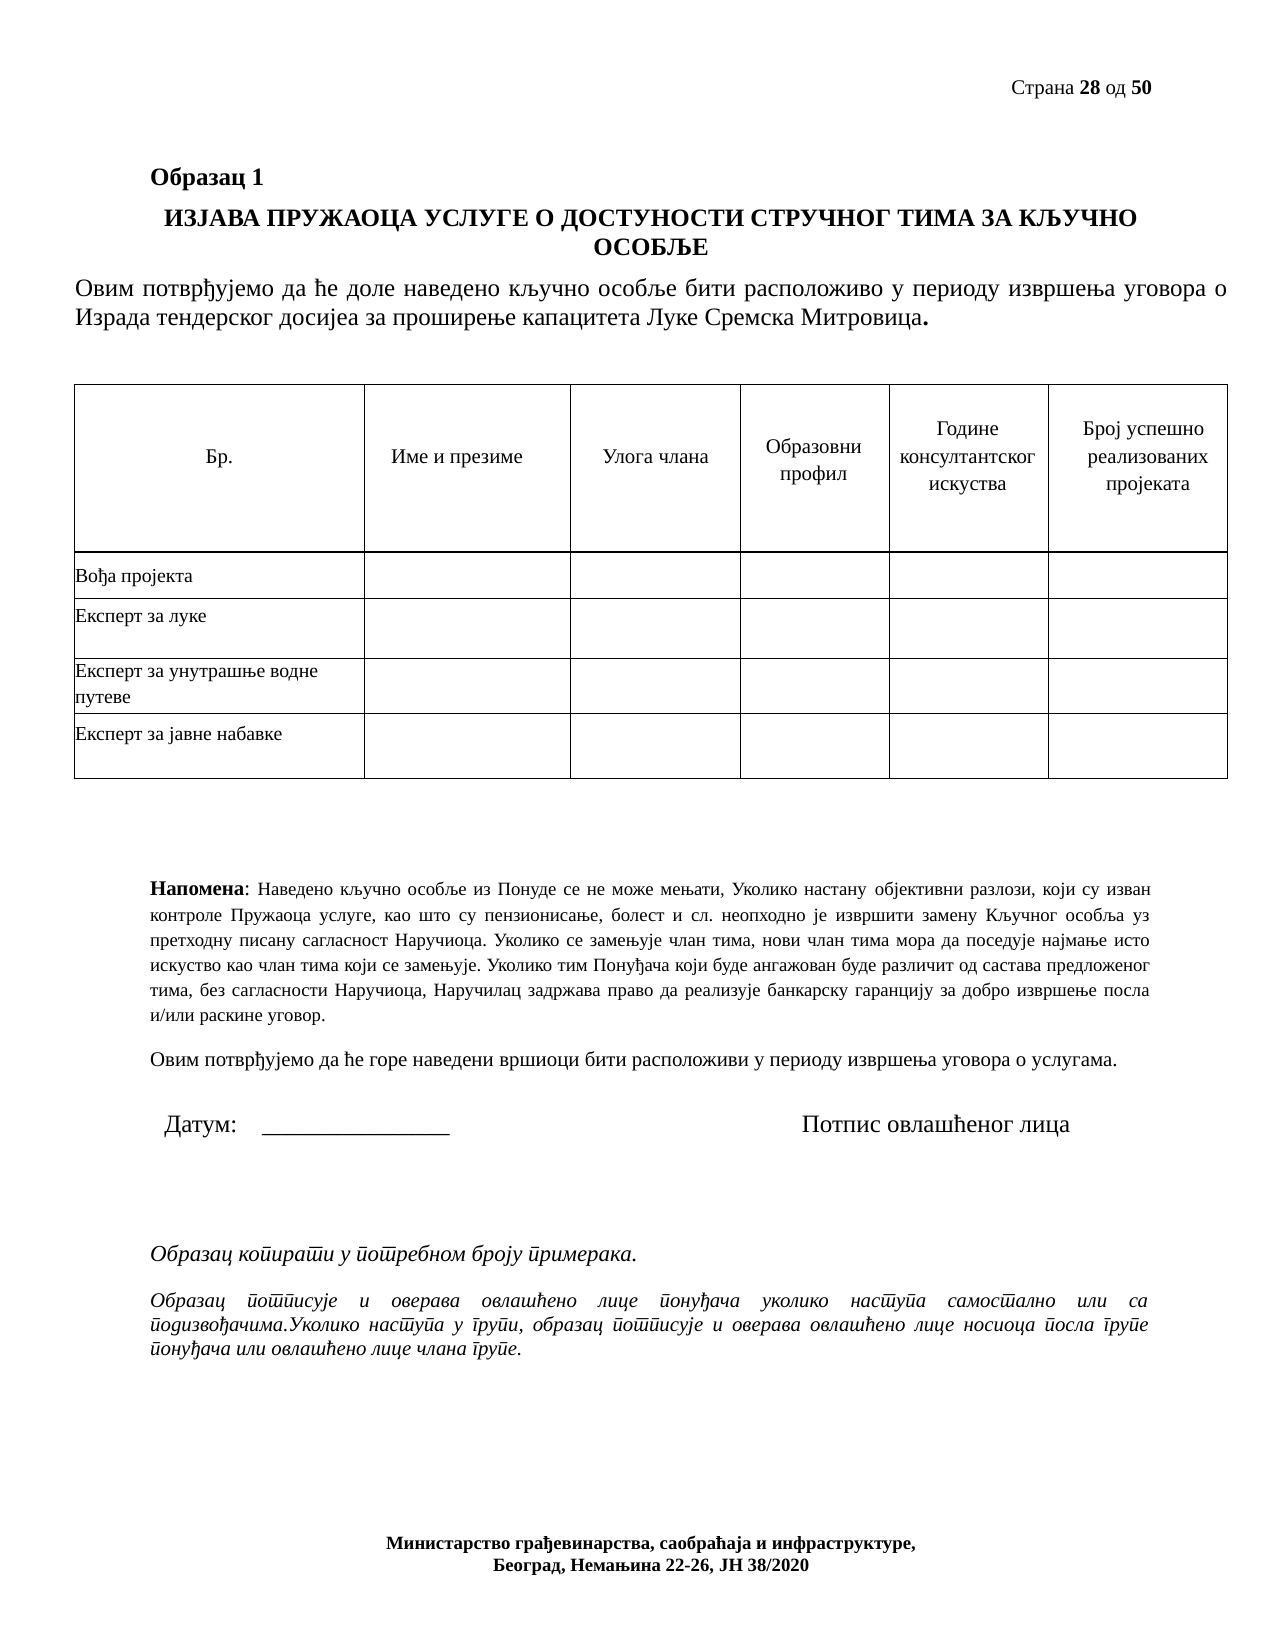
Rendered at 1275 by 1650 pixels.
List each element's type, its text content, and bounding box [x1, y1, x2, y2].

table_header Име и презиме [365, 385, 570, 551]
table_cell [741, 553, 889, 598]
table_cell [365, 599, 570, 658]
table_cell [741, 714, 889, 778]
table_cell [1049, 659, 1227, 713]
table_cell Вођа пројекта [75, 553, 364, 598]
text Напомена: Наведено кључно особље из Понуде се не може мењати, Уколико настану објективни разлози, који су изван контроле Пружаоца услуге, као што су пензионисање, болест и сл. неопходно је извршити замену Кључног особља уз претходну писану сагласност Наручиоца. Уколико се замењује члан тима, нови члан тима мора да поседује најмање исто искуство као члан тима који се замењује. Уколико тим Понуђача који буде ангажован буде различит од састава предложеног тима, без сагласности Наручиоца, Наручилац задржава право да реализује банкарску гаранцију за добро извршење посла и/или раскине уговор. [150, 875, 1151, 1025]
table_cell [1049, 714, 1227, 778]
text Образац копирати у потребном броју примерака. [150, 1240, 1151, 1267]
table_cell [890, 659, 1048, 713]
table_cell [365, 659, 570, 713]
table_cell [571, 553, 740, 598]
table_cell [571, 659, 740, 713]
table_header Године консултантског искуства [890, 385, 1048, 551]
text Овим потврђујемо да ће доле наведено кључно особље бити расположиво у периоду извршења уговора о Израда тендерског досијеа за проширење капацитета Луке Сремска Митровица. [75, 273, 1228, 330]
table_header Улога члана [571, 385, 740, 551]
text Овим потврђујемо да ће горе наведени вршиоци бити расположиви у периоду извршења уговора о услугама. [150, 1046, 1151, 1071]
text Образац потписује и оверава овлашћено лице понуђача уколико наступа самостално или са подизвођачима.Уколико наступа у групи, образац потписује и оверава овлашћено лице носиоца посла групе понуђача или овлашћено лице члана групе. [150, 1288, 1151, 1360]
table_header Број успешно реализованих пројеката [1049, 385, 1227, 551]
table_header Бр. [75, 385, 364, 551]
table_cell Експерт за јавне набавке [75, 714, 364, 778]
table_cell [571, 599, 740, 658]
table_cell [1049, 553, 1227, 598]
table_cell [365, 553, 570, 598]
table_cell Експерт за унутрашње водне путеве [75, 659, 364, 713]
table_cell [741, 659, 889, 713]
table_cell [890, 599, 1048, 658]
text Образац 1 [150, 162, 1152, 190]
table_cell [1049, 599, 1227, 658]
table_cell Експерт за луке [75, 599, 364, 658]
text ИЗЈАВА ПРУЖАОЦА УСЛУГЕ О ДОСТУНОСТИ СТРУЧНОГ ТИМА ЗА КЉУЧНО ОСОБЉЕ [150, 203, 1152, 260]
table_cell [571, 714, 740, 778]
table_cell [365, 714, 570, 778]
table_cell [741, 599, 889, 658]
table_header Образовни профил [741, 385, 889, 551]
table_cell [890, 714, 1048, 778]
table_cell [890, 553, 1048, 598]
